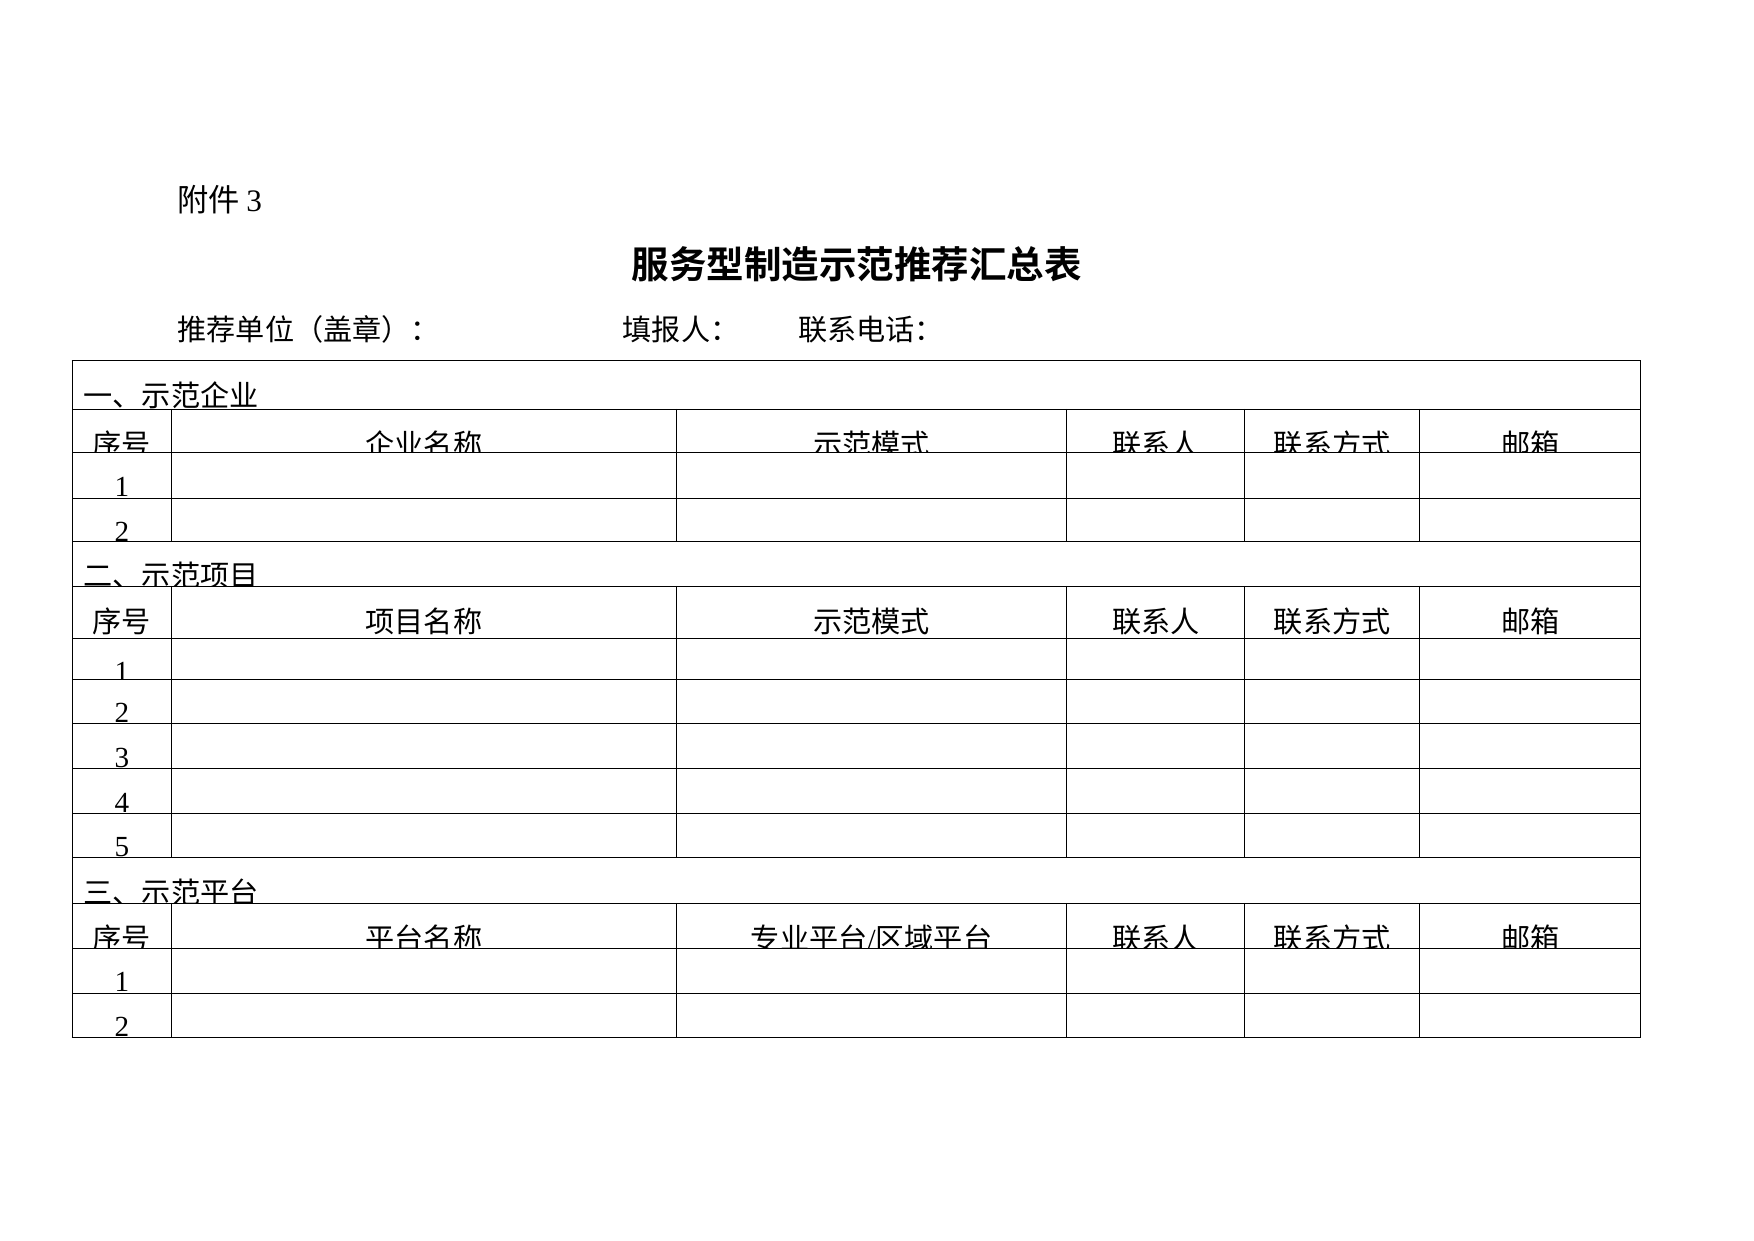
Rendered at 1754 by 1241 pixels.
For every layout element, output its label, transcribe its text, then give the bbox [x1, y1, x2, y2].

table_cell [1067, 949, 1244, 993]
table_cell [1245, 724, 1419, 768]
table_cell [1420, 949, 1640, 993]
table_cell [1245, 639, 1419, 678]
table_cell 2 [73, 994, 171, 1037]
table_cell 项目名称 [172, 587, 676, 637]
table_cell [1420, 769, 1640, 812]
table_cell 2 [73, 680, 171, 723]
table_cell [677, 949, 1066, 993]
table_cell 联系人 [1067, 587, 1244, 637]
table_cell 1 [73, 453, 171, 497]
table_cell [1420, 453, 1640, 497]
table_cell 二、示范项目 [73, 542, 1640, 586]
table_cell [1245, 499, 1419, 541]
table_cell [677, 724, 1066, 768]
table_cell 示范模式 [677, 587, 1066, 637]
table_cell [1067, 814, 1244, 857]
table_cell 4 [73, 769, 171, 812]
table_cell 联系人 [1067, 904, 1244, 947]
table_cell [1067, 769, 1244, 812]
table_cell 5 [73, 814, 171, 857]
table_cell [1245, 814, 1419, 857]
table_cell [677, 814, 1066, 857]
table_cell [1067, 453, 1244, 497]
table_cell 邮箱 [1420, 587, 1640, 637]
table_cell [172, 453, 676, 497]
table_cell [677, 453, 1066, 497]
table_cell [172, 639, 676, 678]
table_cell [1245, 994, 1419, 1037]
table_cell [677, 499, 1066, 541]
table_cell [677, 769, 1066, 812]
table_cell 平台名称 [172, 904, 676, 947]
table_cell [1245, 680, 1419, 723]
text 附件3 [177, 165, 1535, 230]
table_cell 示范模式 [677, 410, 1066, 452]
table_cell [1067, 499, 1244, 541]
table_cell 2 [73, 499, 171, 541]
table_cell [1420, 724, 1640, 768]
table_cell [677, 680, 1066, 723]
table_cell [1245, 949, 1419, 993]
table_cell [172, 769, 676, 812]
table_cell [172, 994, 676, 1037]
table_cell [1420, 639, 1640, 678]
table_cell [1067, 994, 1244, 1037]
table_cell 序号 [73, 410, 171, 452]
table_cell [1420, 680, 1640, 723]
table_cell 联系方式 [1245, 904, 1419, 947]
table_cell 企业名称 [172, 410, 676, 452]
table_cell [1420, 994, 1640, 1037]
table_cell 1 [73, 949, 171, 993]
table_header 一、示范企业 [73, 361, 1640, 409]
table_cell 序号 [73, 587, 171, 637]
table_cell [1067, 639, 1244, 678]
table_cell 专业平台/区域平台 [677, 904, 1066, 947]
table_cell 3 [73, 724, 171, 768]
table_cell [1245, 453, 1419, 497]
table_cell [677, 639, 1066, 678]
table_cell [172, 814, 676, 857]
table_cell 序号 [73, 904, 171, 947]
table_cell 联系方式 [1245, 587, 1419, 637]
text 推荐单位（盖章）： 填报人： 联系电话： [177, 295, 1535, 360]
text 服务型制造示范推荐汇总表 [177, 230, 1535, 295]
table_cell [172, 499, 676, 541]
table_cell [172, 680, 676, 723]
table_cell [172, 949, 676, 993]
table_cell [1420, 499, 1640, 541]
table_cell [172, 724, 676, 768]
table_cell [1245, 769, 1419, 812]
table_cell [1067, 680, 1244, 723]
table_cell [1420, 814, 1640, 857]
table_cell [677, 994, 1066, 1037]
table_cell 邮箱 [1420, 410, 1640, 452]
table_cell 联系人 [1067, 410, 1244, 452]
table_cell [1067, 724, 1244, 768]
table_cell 1 [73, 639, 171, 678]
table_cell 联系方式 [1245, 410, 1419, 452]
table_cell 邮箱 [1420, 904, 1640, 947]
table_cell 三、示范平台 [73, 858, 1640, 903]
